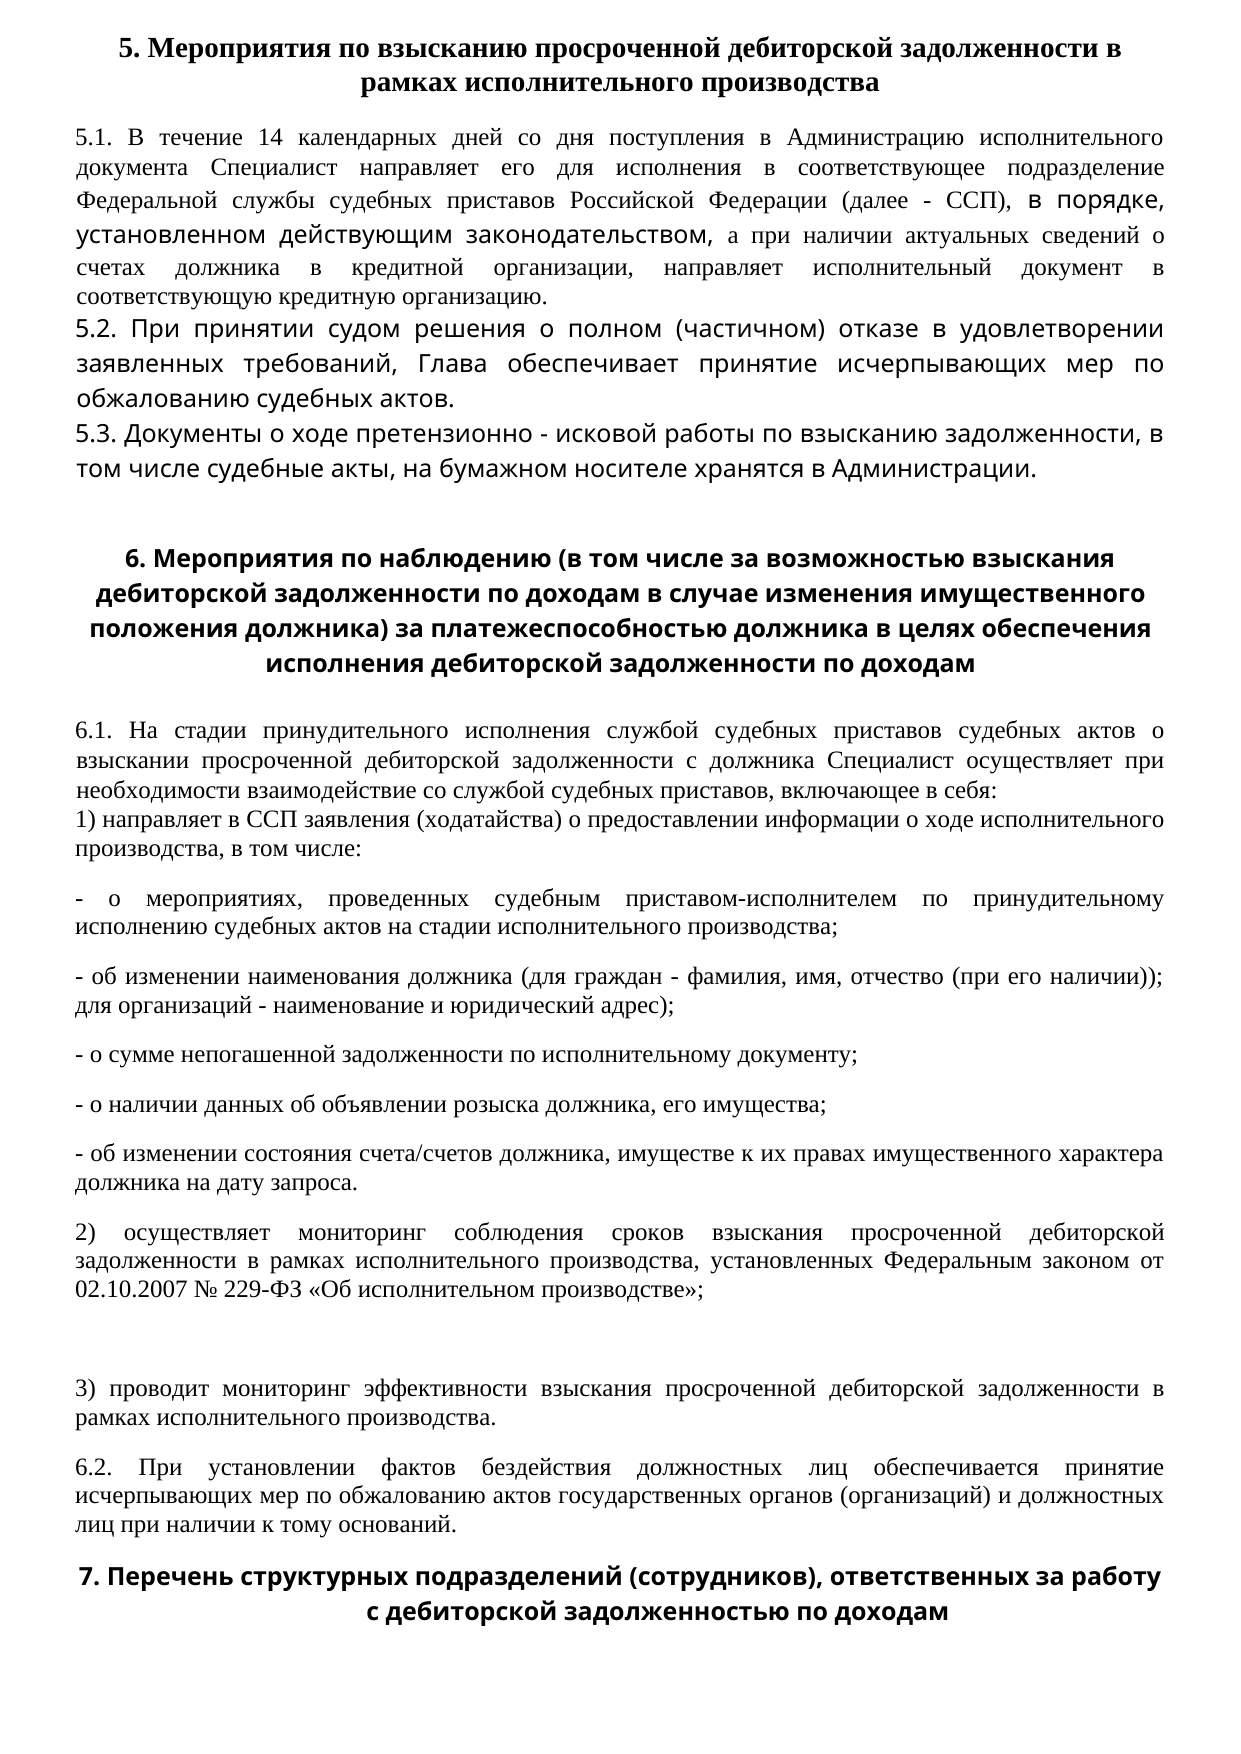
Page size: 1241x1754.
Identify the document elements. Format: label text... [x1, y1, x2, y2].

text - о мероприятиях, проведенных судебным приставом-исполнителем по принудительному исполнению судебных актов на стадии исполнительного производства; [75, 883, 1165, 940]
text 6. Мероприятия по наблюдению (в том числе за возможностью взыскания дебиторской задолженности по доходам в случае изменения имущественного положения должника) за платежеспособностью должника в целях обеспечения исполнения дебиторской задолженности по доходам [75, 541, 1165, 679]
text 6.1. На стадии принудительного исполнения службой судебных приставов судебных актов о взыскании просроченной дебиторской задолженности с должника Специалист осуществляет при необходимости взаимодействие со службой судебных приставов, включающее в себя: [75, 716, 1165, 803]
text 1) направляет в ССП заявления (ходатайства) о предоставлении информации о ходе исполнительного производства, в том числе: [75, 804, 1165, 862]
text 5. Мероприятия по взысканию просроченной дебиторской задолженности в рамках исполнительного производства [75, 30, 1165, 97]
text 2) осуществляет мониторинг соблюдения сроков взыскания просроченной дебиторской задолженности в рамках исполнительного производства, установленных Федеральным законом от 02.10.2007 № 229-ФЗ «Об исполнительном производстве»; [75, 1217, 1165, 1303]
text 7. Перечень структурных подразделений (сотрудников), ответственных за работу с дебиторской задолженностью по доходам [75, 1559, 1165, 1628]
text 5.1. В течение 14 календарных дней со дня поступления в Администрацию исполнительного документа Специалист направляет его для исполнения в соответствующее подразделение Федеральной службы судебных приставов Российской Федерации (далее - ССП), в порядке, установленном действующим законодательством, а при наличии актуальных сведений о счетах должника в кредитной организации, направляет исполнительный документ в соответствующую кредитную организацию. [75, 122, 1165, 310]
text 5.2. При принятии судом решения о полном (частичном) отказе в удовлетворении заявленных требований, Глава обеспечивает принятие исчерпывающих мер по обжалованию судебных актов. [75, 311, 1165, 415]
text - о сумме непогашенной задолженности по исполнительному документу; [75, 1039, 1165, 1068]
text 3) проводит мониторинг эффективности взыскания просроченной дебиторской задолженности в рамках исполнительного производства. [75, 1373, 1165, 1431]
text 6.2. При установлении фактов бездействия должностных лиц обеспечивается принятие исчерпывающих мер по обжалованию актов государственных органов (организаций) и должностных лиц при наличии к тому оснований. [75, 1452, 1165, 1538]
text - об изменении наименования должника (для граждан - фамилия, имя, отчество (при его наличии)); для организаций - наименование и юридический адрес); [75, 961, 1165, 1018]
text 5.3. Документы о ходе претензионно - исковой работы по взысканию задолженности, в том числе судебные акты, на бумажном носителе хранятся в Администрации. [75, 416, 1165, 485]
text - об изменении состояния счета/счетов должника, имуществе к их правах имущественного характера должника на дату запроса. [75, 1138, 1165, 1196]
text - о наличии данных об объявлении розыска должника, его имущества; [75, 1089, 1165, 1118]
